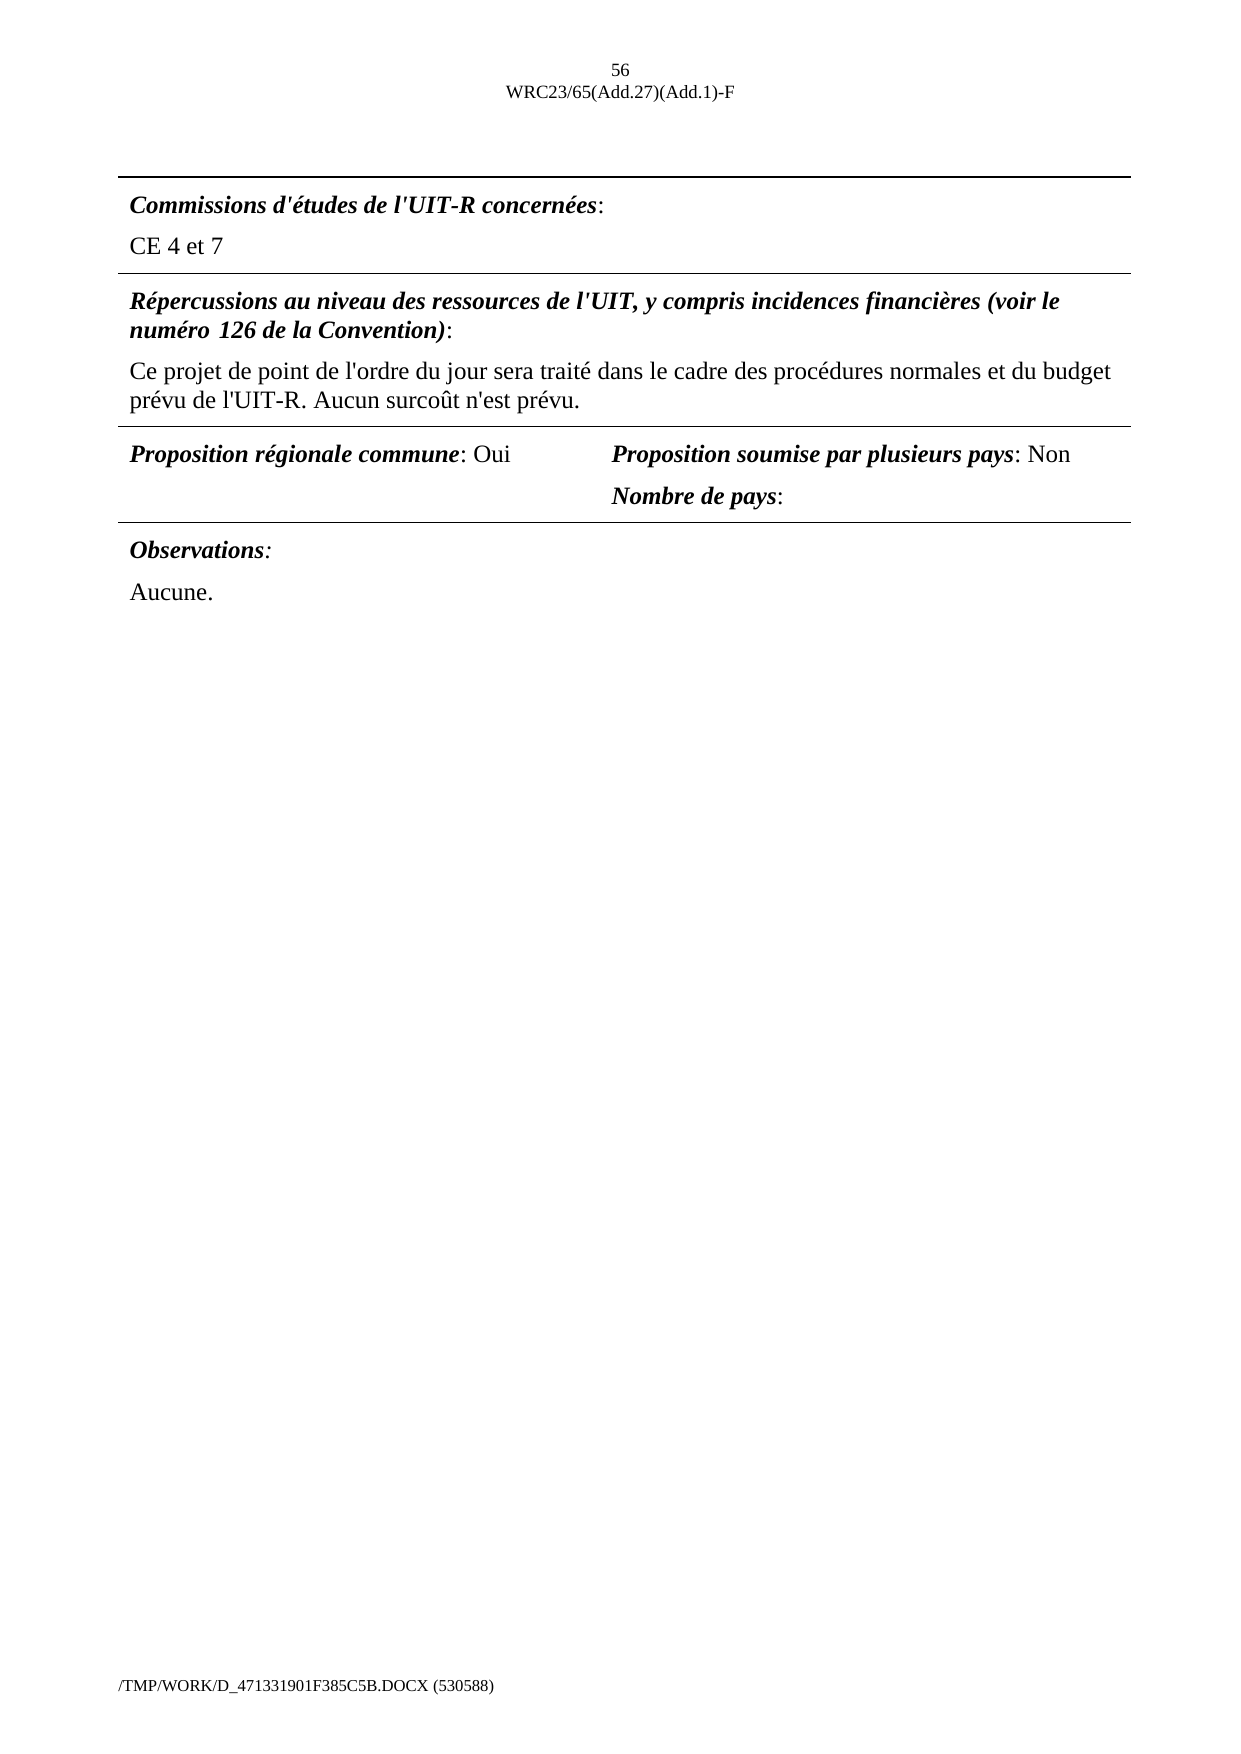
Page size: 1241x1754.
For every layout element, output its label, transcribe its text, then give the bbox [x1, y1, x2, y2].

table_cell Proposition soumise par plusieurs pays: Non Nombre de pays: [600, 427, 1131, 522]
table_header Commissions d'études de l'UIT-R concernées: CE 4 et 7 [118, 178, 1131, 272]
table_cell Proposition régionale commune: Oui [118, 427, 600, 522]
table_cell Répercussions au niveau des ressources de l'UIT, y compris incidences financières (voir le numéro 126 de la Convention): Ce projet de point de l'ordre du jour sera traité dans le cadre des procédures normales et du budget prévu de l'UIT-R. Aucun surcoût n'est prévu. [118, 274, 1131, 426]
table_cell Observations: Aucune. [118, 523, 1131, 606]
